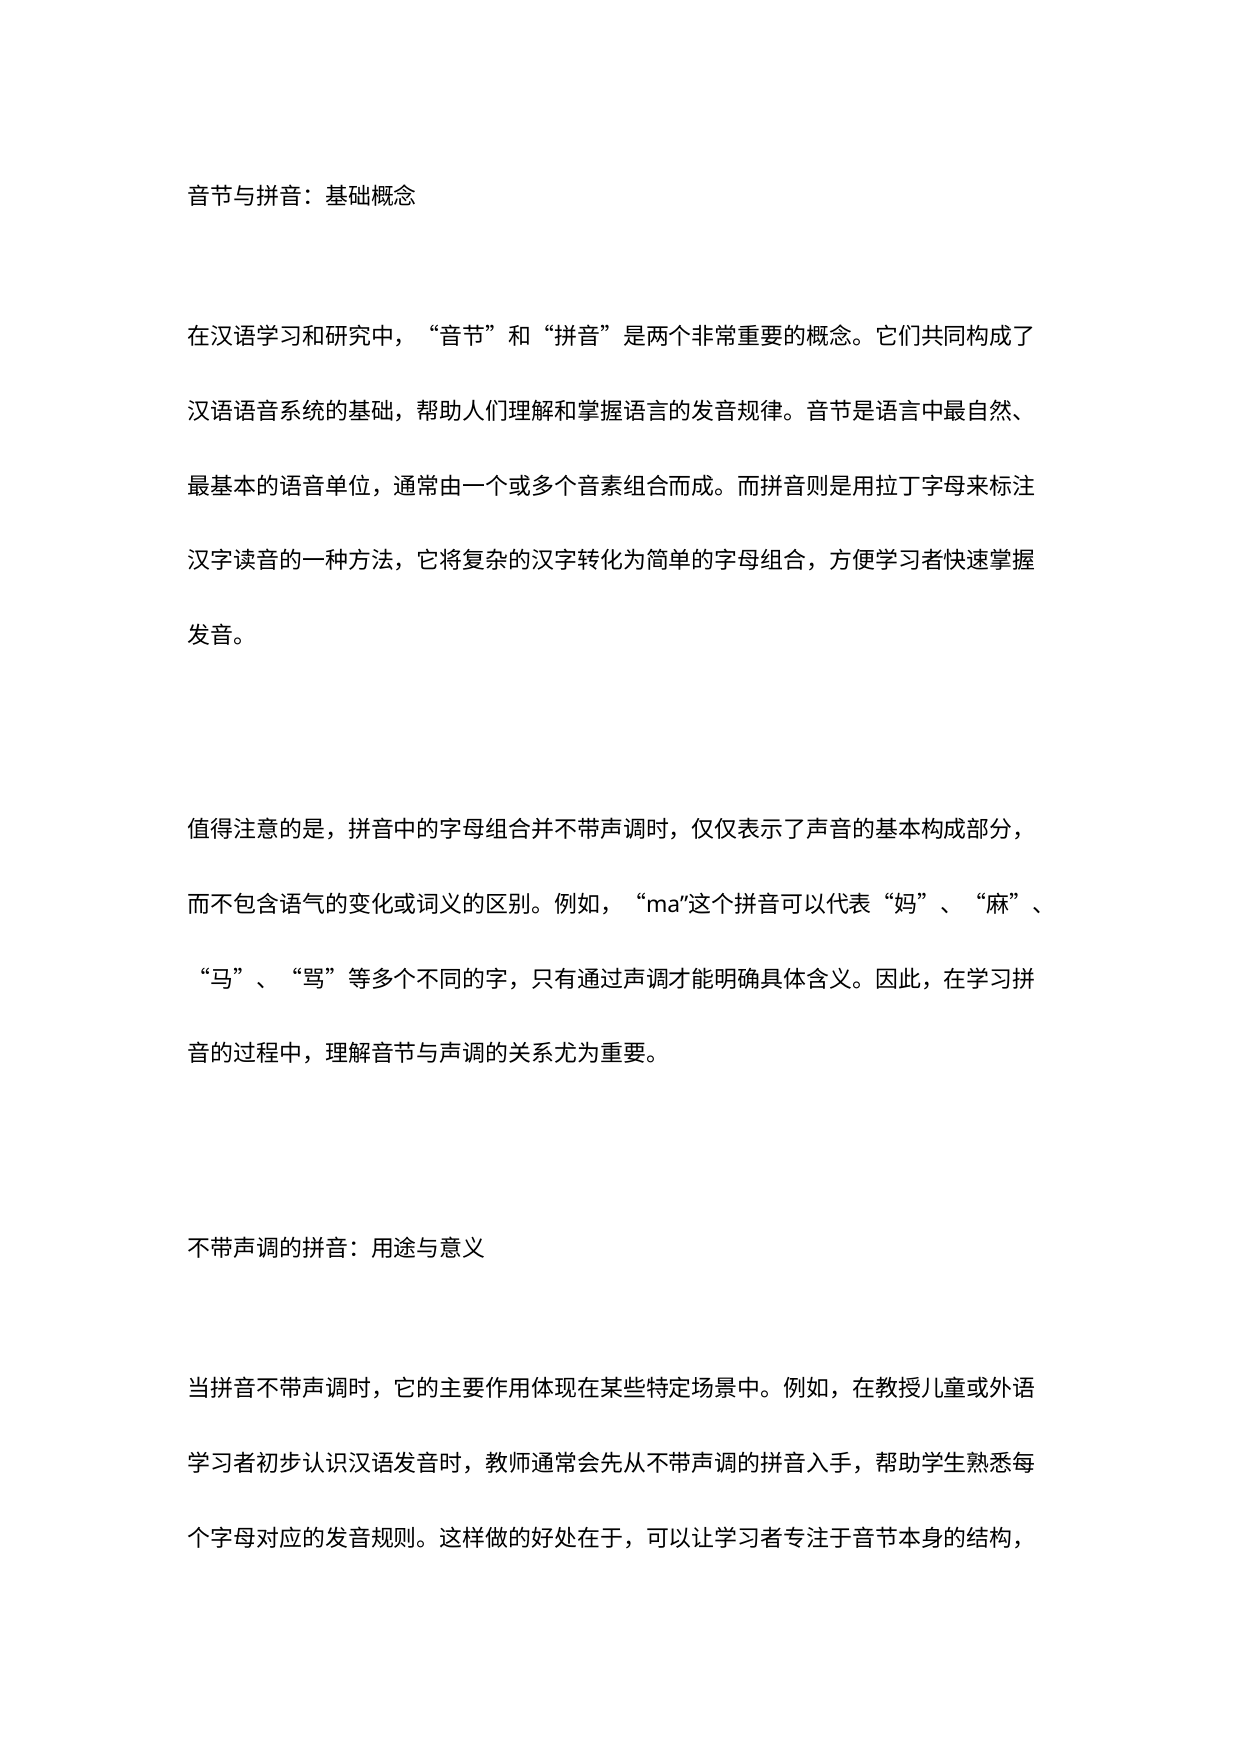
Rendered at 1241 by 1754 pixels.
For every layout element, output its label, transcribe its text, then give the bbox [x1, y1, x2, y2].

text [187, 1354, 1053, 1568]
text 不带声调的拼音：用途与意义 [187, 1214, 1053, 1279]
text 值得注意的是，拼音中的字母组合并不带声调时，仅仅表示了声音的基本构成部分，而不包含语气的变化或词义的区别。例如，“ma”这个拼音可以代表“妈”、“麻”、“马”、“骂”等多个不同的字，只有通过声调才能明确具体含义。因此，在学习拼音的过程中，理解音节与声调的关系尤为重要。 [187, 795, 1053, 1084]
text 在汉语学习和研究中，“音节”和“拼音”是两个非常重要的概念。它们共同构成了汉语语音系统的基础，帮助人们理解和掌握语言的发音规律。音节是语言中最自然、最基本的语音单位，通常由一个或多个音素组合而成。而拼音则是用拉丁字母来标注汉字读音的一种方法，它将复杂的汉字转化为简单的字母组合，方便学习者快速掌握发音。 [187, 302, 1053, 666]
text 音节与拼音：基础概念 [187, 162, 1053, 227]
